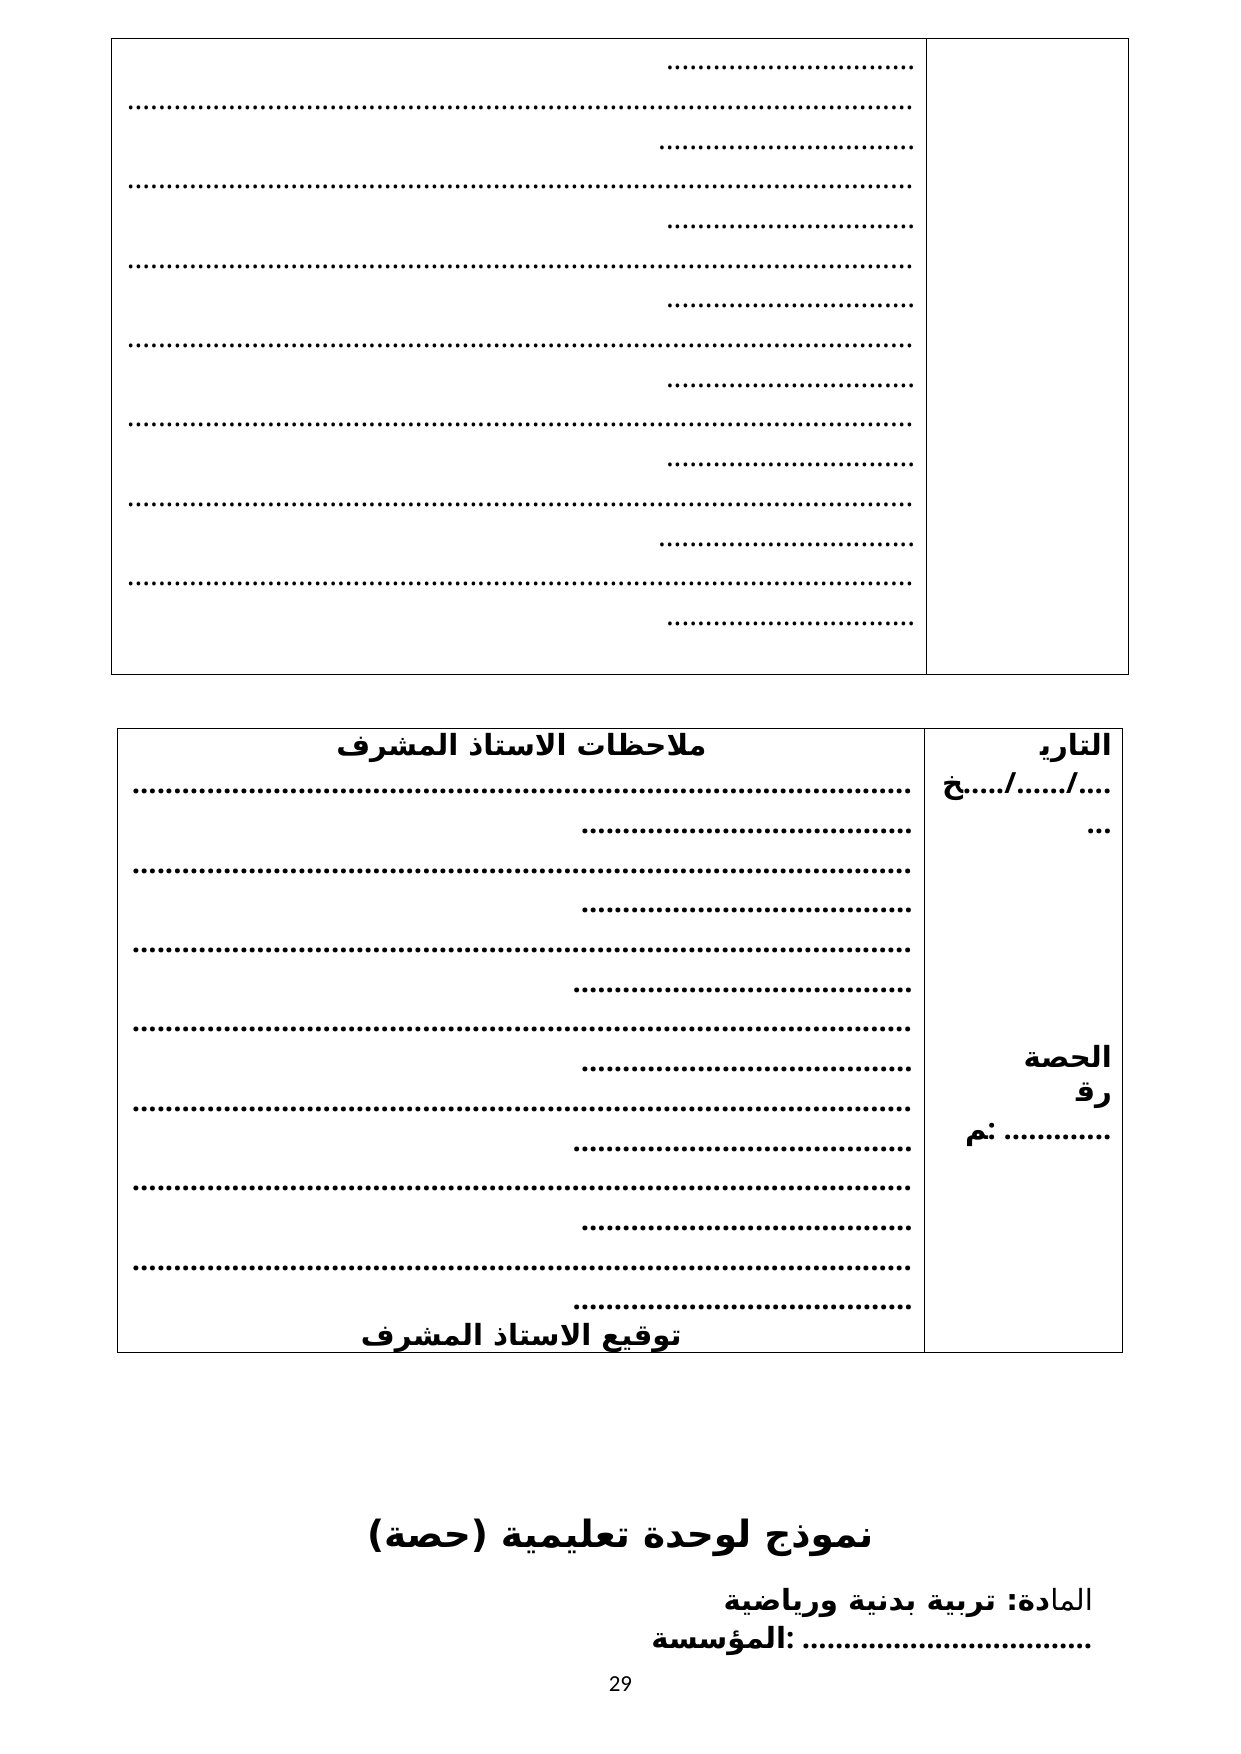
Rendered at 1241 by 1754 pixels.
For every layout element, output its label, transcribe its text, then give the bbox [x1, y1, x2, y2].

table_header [112, 39, 926, 673]
text المادة: تربية بدنية ورياضية المؤسسة: ................................... [148, 1583, 1093, 1657]
text نموذج لوحدة تعليمية (حصة) [148, 1512, 1093, 1556]
table_header ملاحظات الاستاذ المشرف ...................................................................................................................................... ...................................................................................................................................... ....................................................................................................................................... ...................................................................................................................................... ....................................................................................................................................... ...................................................................................................................................... ....................................................................................................................................... توقيع الاستاذ المشرف [118, 729, 924, 1352]
table_header التاريخ...../....../....... الحصة رقم: ............. [925, 729, 1122, 1352]
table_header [927, 39, 1128, 673]
